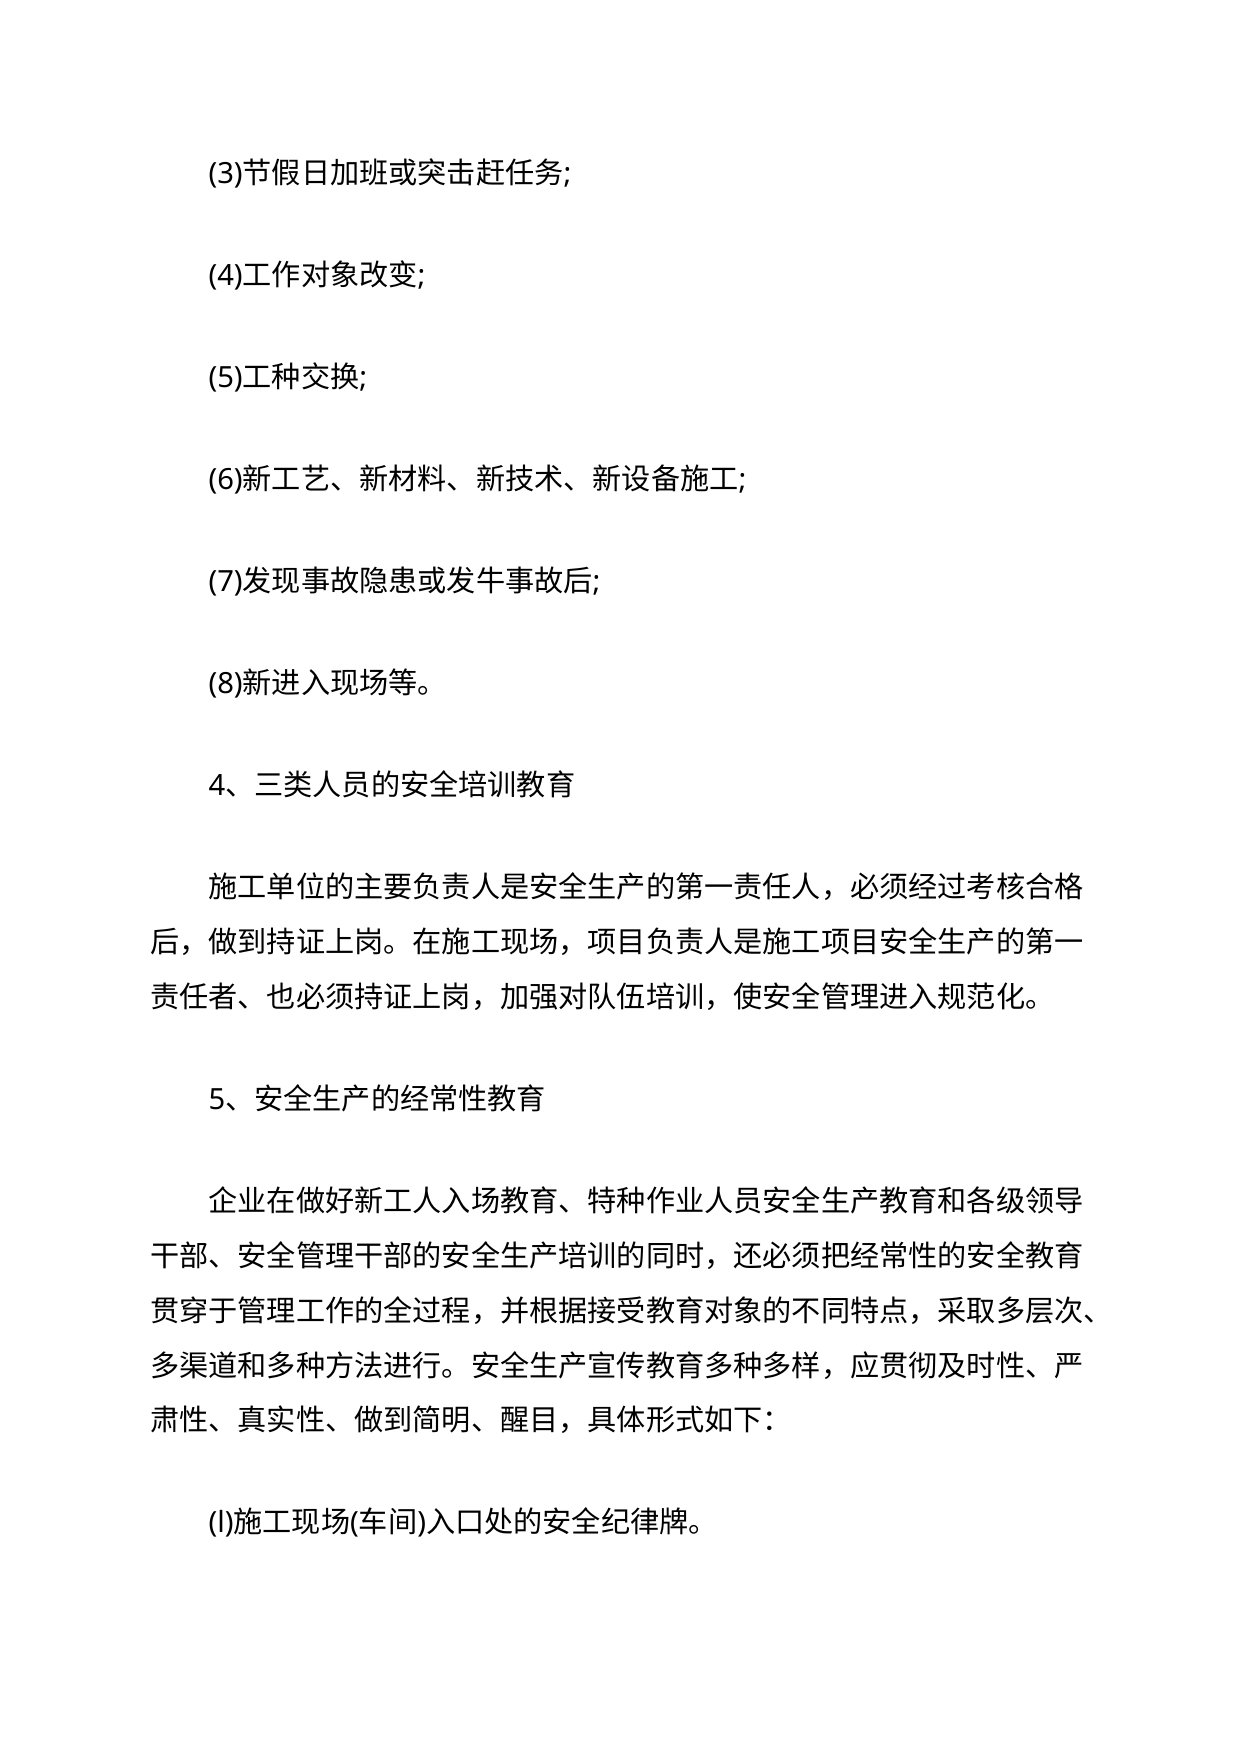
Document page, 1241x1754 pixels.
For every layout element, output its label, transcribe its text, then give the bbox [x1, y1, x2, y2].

text (8)新进入现场等。 [150, 660, 1090, 702]
text (6)新工艺、新材料、新技术、新设备施工; [150, 456, 1090, 498]
text (3)节假日加班或突击赶任务; [150, 150, 1090, 192]
text 5、安全生产的经常性教育 [150, 1075, 1090, 1118]
text (7)发现事故隐患或发牛事故后; [150, 558, 1090, 600]
text (l)施工现场(车间)入口处的安全纪律牌。 [150, 1499, 1090, 1541]
text 施工单位的主要负责人是安全生产的第一责任人，必须经过考核合格后，做到持证上岗。在施工现场，项目负责人是施工项目安全生产的第一责任者、也必须持证上岗，加强对队伍培训，使安全管理进入规范化。 [150, 864, 1090, 1016]
text 企业在做好新工人入场教育、特种作业人员安全生产教育和各级领导干部、安全管理干部的安全生产培训的同时，还必须把经常性的安全教育贯穿于管理工作的全过程，并根据接受教育对象的不同特点，采取多层次、多渠道和多种方法进行。安全生产宣传教育多种多样，应贯彻及时性、严肃性、真实性、做到简明、醒目，具体形式如下： [150, 1177, 1090, 1439]
text (4)工作对象改变; [150, 252, 1090, 294]
text (5)工种交换; [150, 354, 1090, 396]
text 4、三类人员的安全培训教育 [150, 762, 1090, 804]
